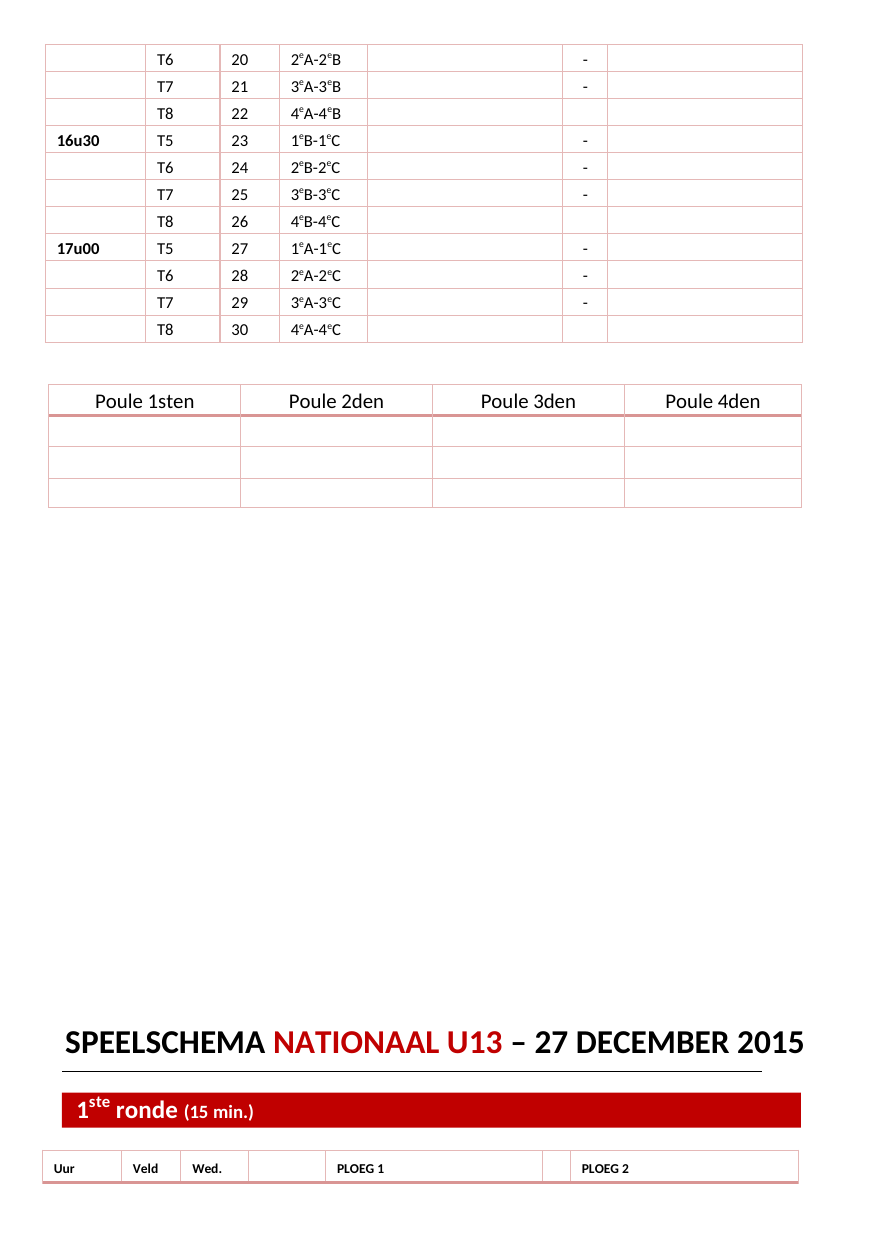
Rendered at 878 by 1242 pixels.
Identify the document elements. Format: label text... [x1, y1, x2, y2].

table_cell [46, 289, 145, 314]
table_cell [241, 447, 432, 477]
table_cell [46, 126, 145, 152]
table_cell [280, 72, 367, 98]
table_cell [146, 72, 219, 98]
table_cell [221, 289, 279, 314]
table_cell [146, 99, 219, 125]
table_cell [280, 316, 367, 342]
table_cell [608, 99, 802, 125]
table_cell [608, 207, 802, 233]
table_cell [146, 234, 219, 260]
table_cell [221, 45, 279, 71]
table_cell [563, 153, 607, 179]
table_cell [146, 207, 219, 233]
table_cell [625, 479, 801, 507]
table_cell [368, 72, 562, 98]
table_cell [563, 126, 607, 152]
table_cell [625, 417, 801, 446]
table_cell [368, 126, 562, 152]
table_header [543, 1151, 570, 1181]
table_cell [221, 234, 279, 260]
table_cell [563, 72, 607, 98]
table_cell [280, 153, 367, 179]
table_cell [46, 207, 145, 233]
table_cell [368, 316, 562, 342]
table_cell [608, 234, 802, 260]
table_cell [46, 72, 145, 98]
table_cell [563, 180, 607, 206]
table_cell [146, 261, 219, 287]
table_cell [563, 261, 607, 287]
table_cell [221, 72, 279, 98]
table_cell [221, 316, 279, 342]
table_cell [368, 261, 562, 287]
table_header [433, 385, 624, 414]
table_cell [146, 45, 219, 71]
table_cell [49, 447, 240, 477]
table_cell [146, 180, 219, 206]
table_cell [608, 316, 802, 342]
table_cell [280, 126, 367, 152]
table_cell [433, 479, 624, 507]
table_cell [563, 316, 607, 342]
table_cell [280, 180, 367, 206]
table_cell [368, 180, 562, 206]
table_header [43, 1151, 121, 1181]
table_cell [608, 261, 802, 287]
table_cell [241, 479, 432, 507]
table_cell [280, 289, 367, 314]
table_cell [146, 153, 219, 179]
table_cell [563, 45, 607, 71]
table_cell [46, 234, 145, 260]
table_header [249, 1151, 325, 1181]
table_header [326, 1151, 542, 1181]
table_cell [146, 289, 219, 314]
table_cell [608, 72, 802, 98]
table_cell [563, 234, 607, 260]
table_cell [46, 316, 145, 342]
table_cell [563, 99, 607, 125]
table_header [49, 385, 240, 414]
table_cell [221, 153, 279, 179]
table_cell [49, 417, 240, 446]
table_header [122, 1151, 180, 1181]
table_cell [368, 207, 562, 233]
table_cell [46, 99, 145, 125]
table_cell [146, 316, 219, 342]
text 1ste ronde (15 min.) [76, 1092, 814, 1124]
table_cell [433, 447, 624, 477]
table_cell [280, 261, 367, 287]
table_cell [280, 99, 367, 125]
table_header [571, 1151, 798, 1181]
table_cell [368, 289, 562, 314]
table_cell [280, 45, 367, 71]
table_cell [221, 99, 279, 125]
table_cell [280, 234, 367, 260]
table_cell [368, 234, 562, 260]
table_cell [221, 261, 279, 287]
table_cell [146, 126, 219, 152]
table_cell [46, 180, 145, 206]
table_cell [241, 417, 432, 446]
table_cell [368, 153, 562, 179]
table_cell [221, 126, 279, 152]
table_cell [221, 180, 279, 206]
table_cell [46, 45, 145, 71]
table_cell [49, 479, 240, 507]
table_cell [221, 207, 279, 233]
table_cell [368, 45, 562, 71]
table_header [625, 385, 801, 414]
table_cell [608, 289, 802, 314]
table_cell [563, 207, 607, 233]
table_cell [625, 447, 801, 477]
text SPEELSCHEMA NATIONAAL U13 – 27 DECEMBER 2015 [65, 1022, 814, 1062]
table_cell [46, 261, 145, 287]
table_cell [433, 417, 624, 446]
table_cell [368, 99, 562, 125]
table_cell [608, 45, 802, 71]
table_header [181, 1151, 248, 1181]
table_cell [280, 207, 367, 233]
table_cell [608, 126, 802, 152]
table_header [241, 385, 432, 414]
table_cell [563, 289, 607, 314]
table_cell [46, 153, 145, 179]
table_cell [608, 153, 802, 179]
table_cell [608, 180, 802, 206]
